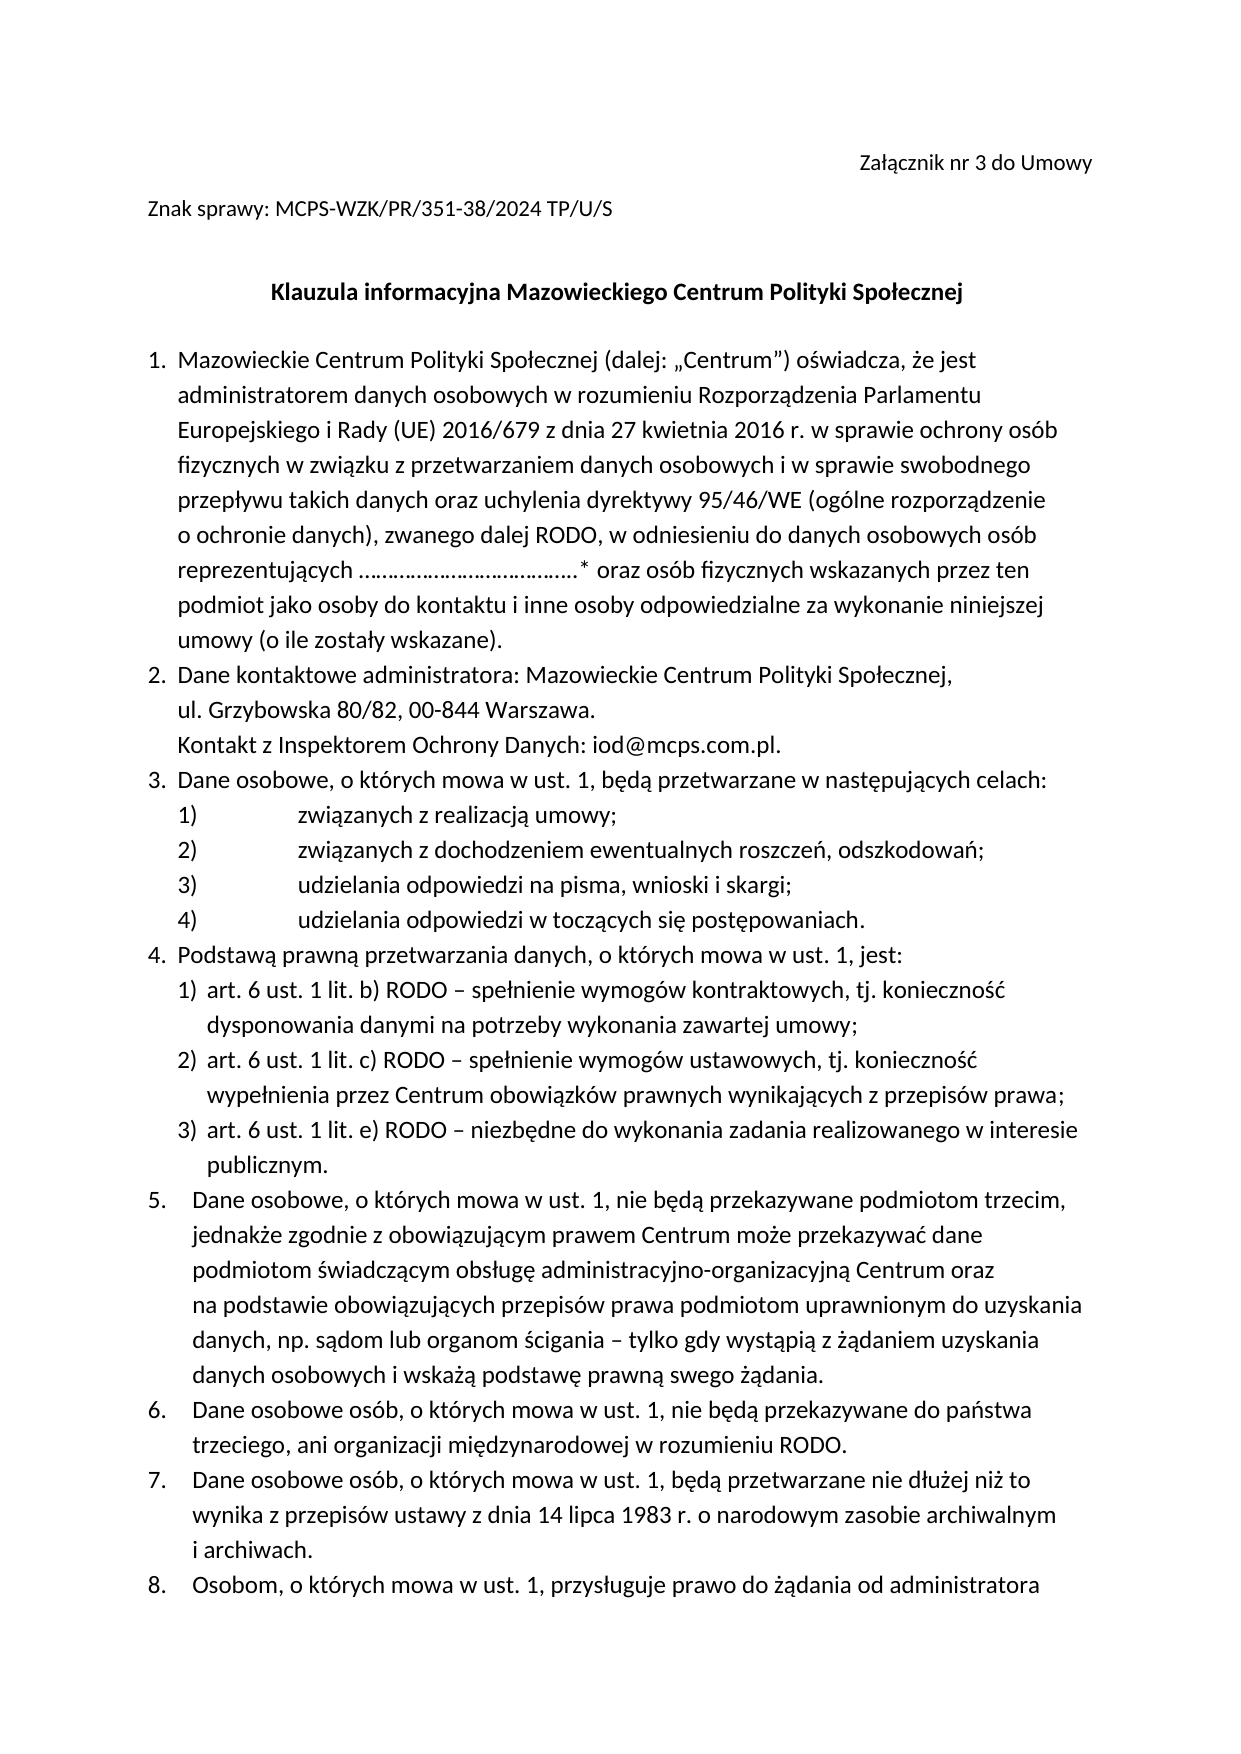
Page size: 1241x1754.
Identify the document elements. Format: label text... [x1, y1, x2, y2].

list art. 6 ust. 1 lit. b) RODO – spełnienie wymogów kontraktowych, tj. konieczność dysponowania danymi na potrzeby wykonania zawartej umowy; [177, 974, 1093, 1040]
list Dane osobowe osób, o których mowa w ust. 1, będą przetwarzane nie dłużej niż to wynika z przepisów ustawy z dnia 14 lipca 1983 r. o narodowym zasobie archiwalnym i archiwach. [148, 1464, 1093, 1565]
list związanych z dochodzeniem ewentualnych roszczeń, odszkodowań; [177, 834, 1093, 865]
list udzielania odpowiedzi na pisma, wnioski i skargi; [177, 869, 1093, 900]
list art. 6 ust. 1 lit. c) RODO – spełnienie wymogów ustawowych, tj. konieczność wypełnienia przez Centrum obowiązków prawnych wynikających z przepisów prawa; [177, 1044, 1093, 1110]
list art. 6 ust. 1 lit. e) RODO – niezbędne do wykonania zadania realizowanego w interesie publicznym. [177, 1114, 1093, 1180]
list Mazowieckie Centrum Polityki Społecznej (dalej: „Centrum”) oświadcza, że jest administratorem danych osobowych w rozumieniu Rozporządzenia Parlamentu Europejskiego i Rady (UE) 2016/679 z dnia 27 kwietnia 2016 r. w sprawie ochrony osób fizycznych w związku z przetwarzaniem danych osobowych i w sprawie swobodnego przepływu takich danych oraz uchylenia dyrektywy 95/46/WE (ogólne rozporządzenie o ochronie danych), zwanego dalej RODO, w odniesieniu do danych osobowych osób reprezentujących ………………………………..* oraz osób fizycznych wskazanych przez ten podmiot jako osoby do kontaktu i inne osoby odpowiedzialne za wykonanie niniejszej umowy (o ile zostały wskazane). [148, 344, 1093, 655]
text Klauzula informacyjna Mazowieckiego Centrum Polityki Społecznej [148, 276, 1093, 340]
text Znak sprawy: MCPS-WZK/PR/351-38/2024 TP/U/S [148, 194, 1093, 222]
list Dane kontaktowe administratora: Mazowieckie Centrum Polityki Społecznej, ul. Grzybowska 80/82, 00-844 Warszawa. [148, 659, 1093, 725]
list udzielania odpowiedzi w toczących się postępowaniach. [177, 904, 1093, 935]
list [148, 1569, 1093, 1600]
list Podstawą prawną przetwarzania danych, o których mowa w ust. 1, jest: [148, 939, 1093, 970]
text Kontakt z Inspektorem Ochrony Danych: iod@mcps.com.pl. [177, 729, 1093, 760]
text Załącznik nr 3 do Umowy [148, 148, 1093, 176]
list Dane osobowe osób, o których mowa w ust. 1, nie będą przekazywane do państwa trzeciego, ani organizacji międzynarodowej w rozumieniu RODO. [148, 1394, 1093, 1460]
list Dane osobowe, o których mowa w ust. 1, nie będą przekazywane podmiotom trzecim, jednakże zgodnie z obowiązującym prawem Centrum może przekazywać dane podmiotom świadczącym obsługę administracyjno-organizacyjną Centrum oraz na podstawie obowiązujących przepisów prawa podmiotom uprawnionym do uzyskania danych, np. sądom lub organom ścigania – tylko gdy wystąpią z żądaniem uzyskania danych osobowych i wskażą podstawę prawną swego żądania. [148, 1184, 1093, 1390]
list związanych z realizacją umowy; [177, 799, 1093, 830]
list Dane osobowe, o których mowa w ust. 1, będą przetwarzane w następujących celach: [148, 764, 1093, 795]
